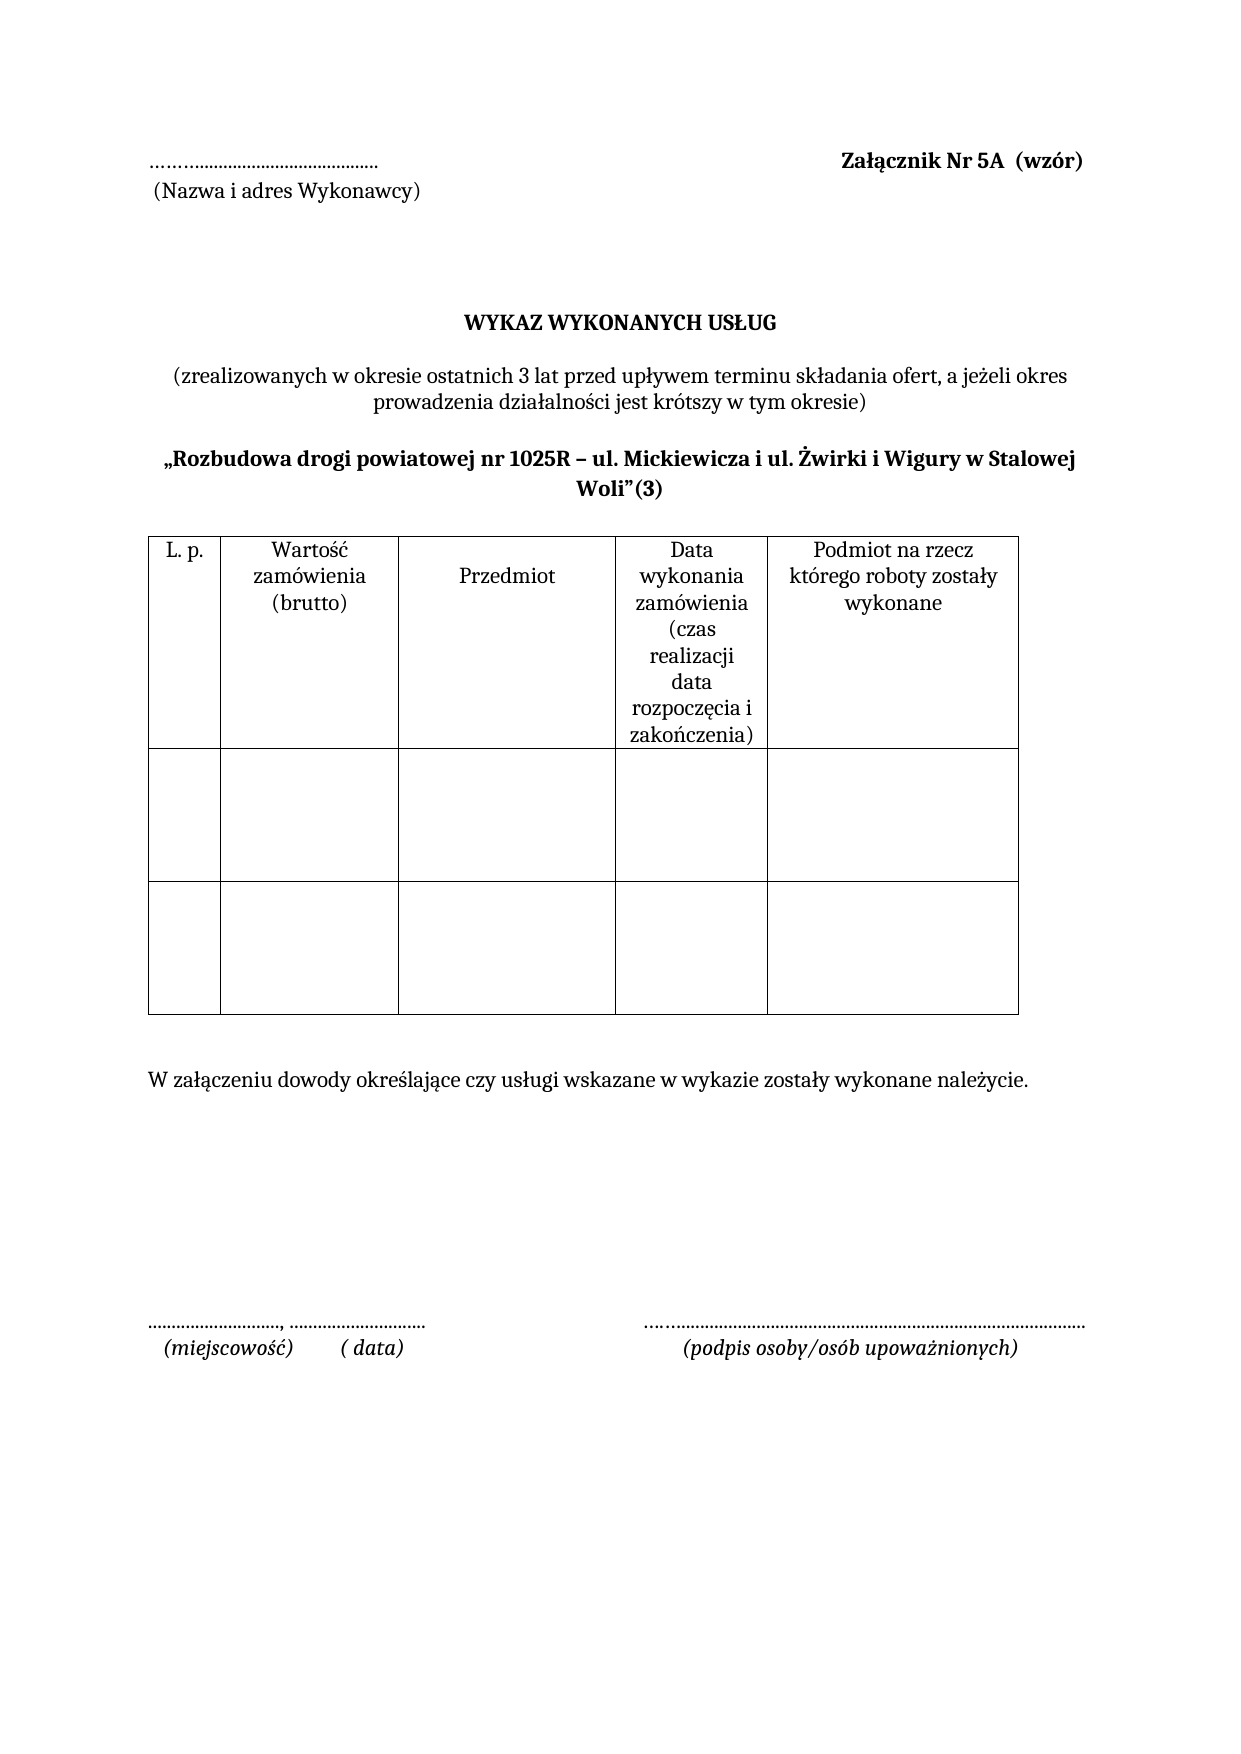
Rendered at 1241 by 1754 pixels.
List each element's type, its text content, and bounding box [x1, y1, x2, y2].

table_cell [221, 882, 398, 1013]
table_cell [616, 882, 767, 1013]
text WYKAZ WYKONANYCH USŁUG [148, 310, 1092, 336]
table_cell [768, 882, 1018, 1013]
table_header Przedmiot [399, 537, 615, 748]
text (zrealizowanych w okresie ostatnich 3 lat przed upływem terminu składania ofert, a jeżeli okres prowadzenia działalności jest krótszy w tym okresie) [148, 362, 1092, 415]
table_cell [616, 749, 767, 881]
table_cell [768, 749, 1018, 881]
table_cell [221, 749, 398, 881]
text (Nazwa i adres Wykonawcy) [148, 178, 1092, 204]
table_header Wartość zamówienia (brutto) [221, 537, 398, 748]
table_cell [149, 749, 220, 881]
table_cell [399, 882, 615, 1013]
table_cell [149, 882, 220, 1013]
text „Rozbudowa drogi powiatowej nr 1025R – ul. Mickiewicza i ul. Żwirki i Wigury w Stalowej Woli”(3) [148, 445, 1092, 502]
text W załączeniu dowody określające czy usługi wskazane w wykazie zostały wykonane należycie. [148, 1067, 1092, 1093]
text (miejscowość) ( data) (podpis osoby/osób upoważnionych) [148, 1334, 1092, 1361]
table_header Podmiot na rzecz którego roboty zostały wykonane [768, 537, 1018, 748]
text ............................, ............................. ….…...................................................................................... [148, 1308, 1092, 1334]
table_cell [399, 749, 615, 881]
table_header Data wykonania zamówienia (czas realizacji data rozpoczęcia i zakończenia) [616, 537, 767, 748]
text ………...................................... Załącznik Nr 5A (wzór) [148, 148, 1092, 174]
table_header L. p. [149, 537, 220, 748]
